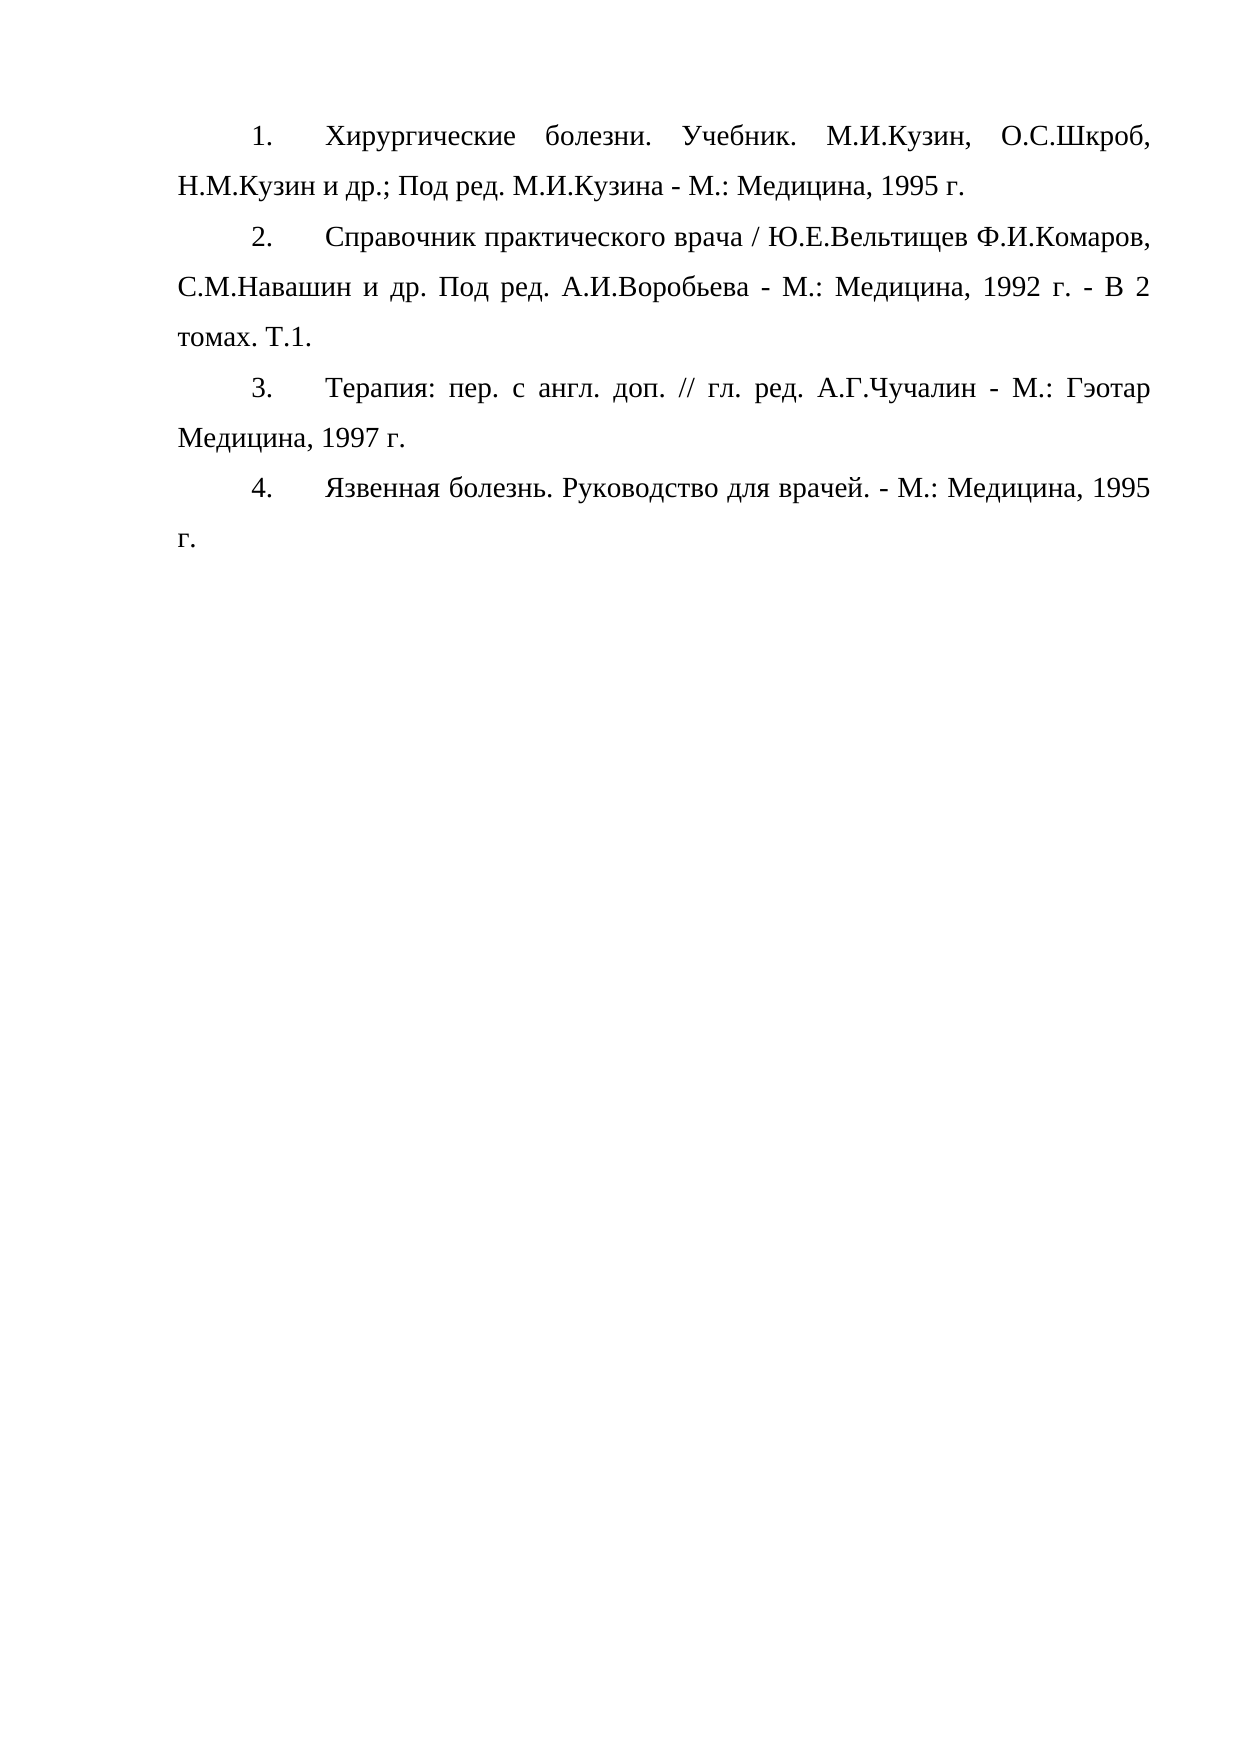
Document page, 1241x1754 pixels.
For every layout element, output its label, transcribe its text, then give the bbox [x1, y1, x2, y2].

text 2. Справочник практического врача / Ю.Е.Вельтищев Ф.И.Комаров, С.М.Навашин и др. Под ред. А.И.Воробьева - М.: Медицина, 1992 г. - В 2 томах. Т.1. [177, 219, 1152, 353]
text 4. Язвенная болезнь. Руководство для врачей. - М.: Медицина, 1995 г. [177, 470, 1152, 554]
text 1. Хирургические болезни. Учебник. М.И.Кузин, О.С.Шкроб, Н.М.Кузин и др.; Под ред. М.И.Кузина - М.: Медицина, 1995 г. [177, 118, 1152, 202]
text 3. Терапия: пер. с англ. доп. // гл. ред. А.Г.Чучалин - М.: Гэотар Медицина, 1997 г. [177, 370, 1152, 453]
